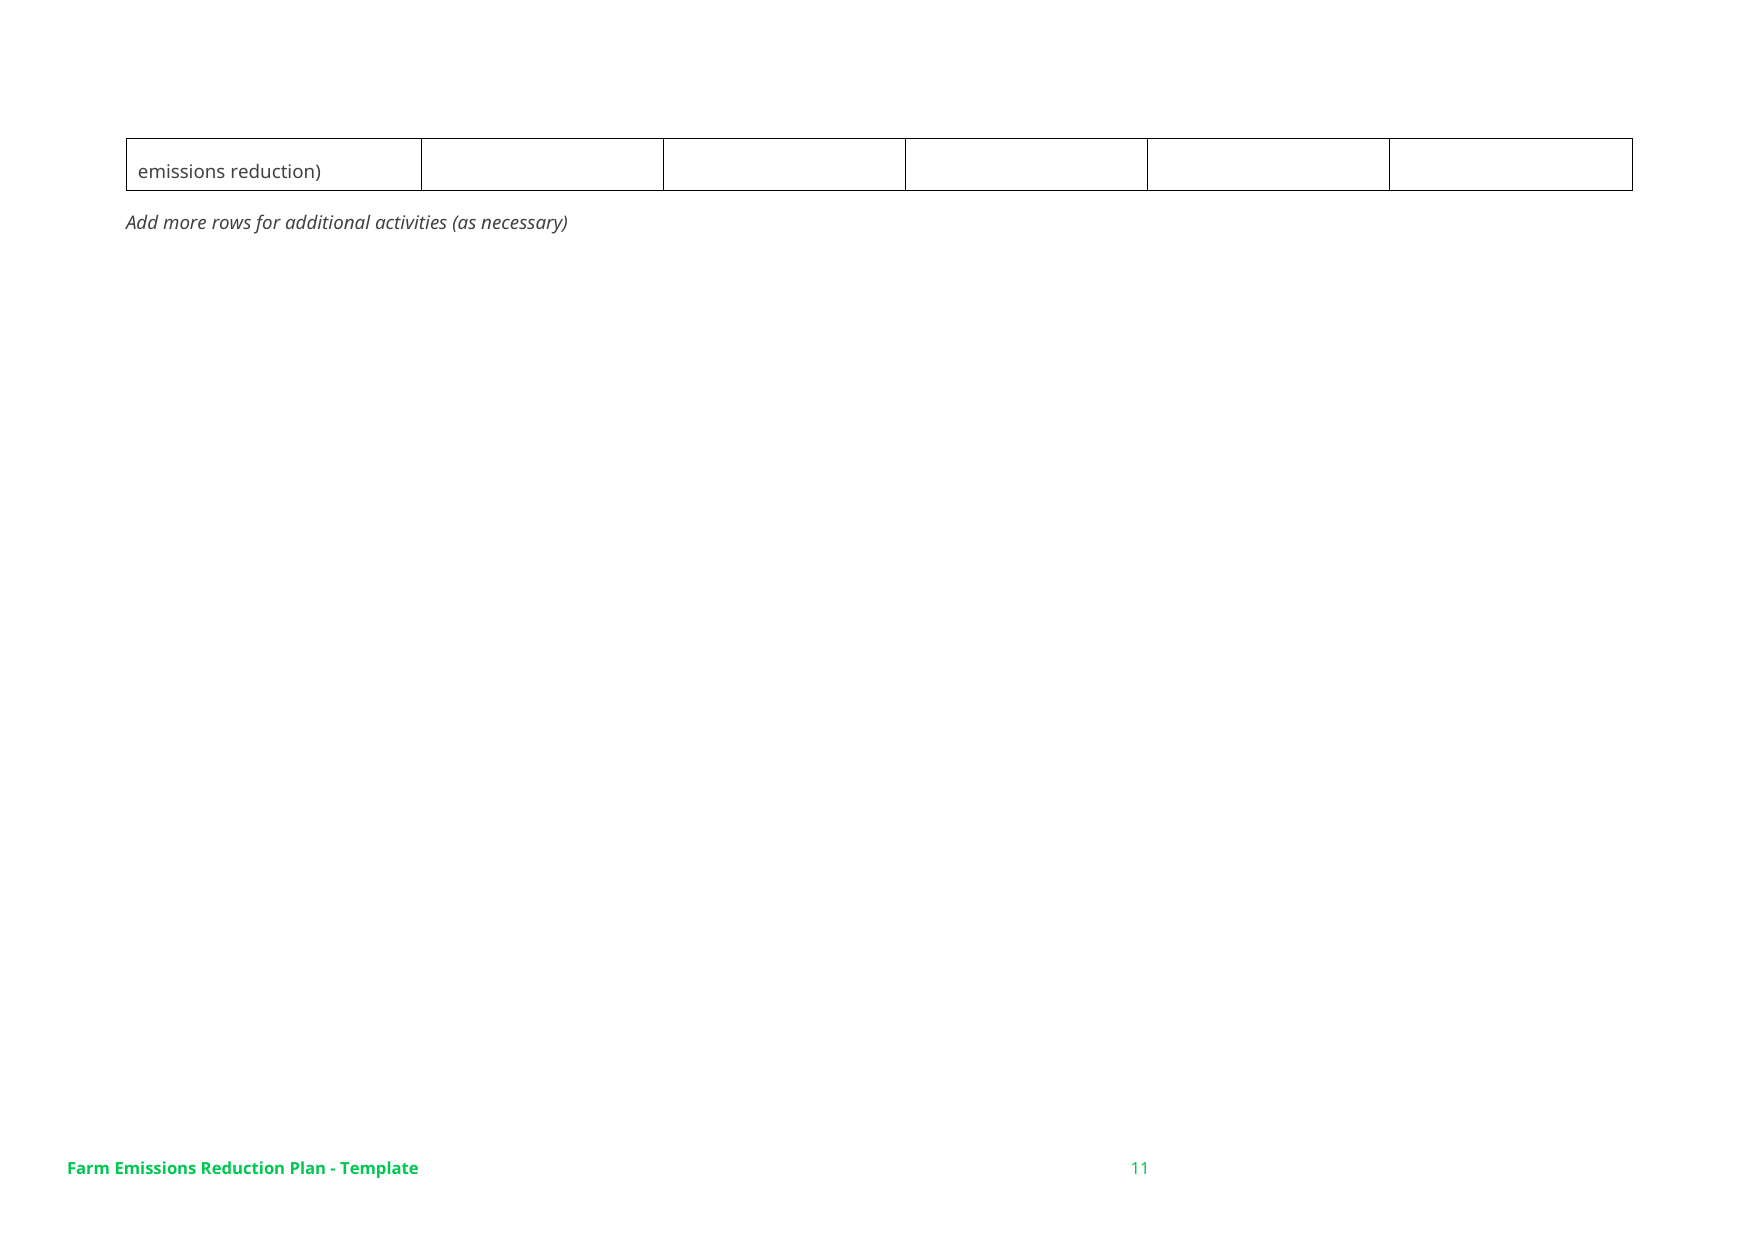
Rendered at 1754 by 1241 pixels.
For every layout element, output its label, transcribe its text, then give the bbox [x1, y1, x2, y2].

table_cell [1390, 139, 1632, 190]
table_cell [664, 139, 905, 190]
table_cell [422, 139, 663, 190]
table_cell [1148, 139, 1389, 190]
table_cell [906, 139, 1147, 190]
text Add more rows for additional activities (as necessary) [126, 210, 1669, 235]
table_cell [127, 139, 421, 190]
